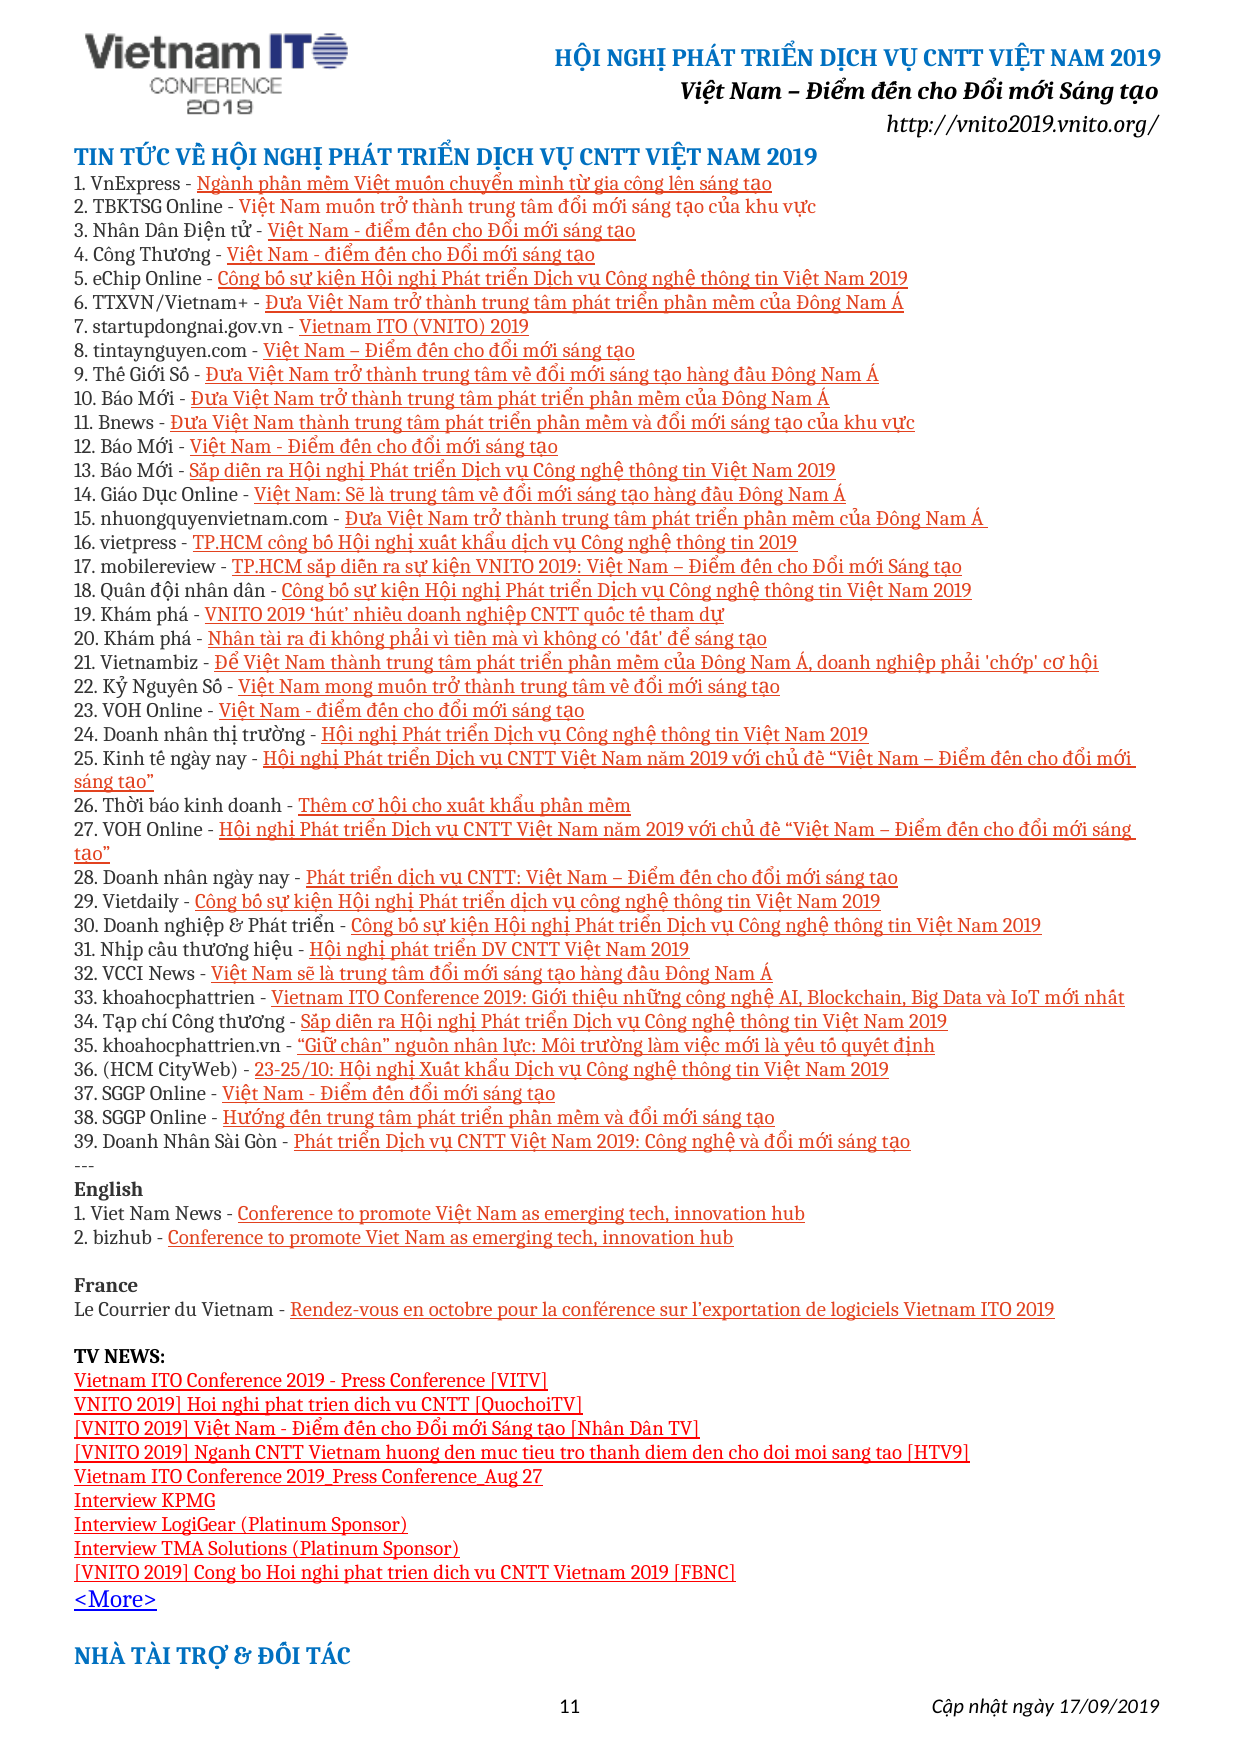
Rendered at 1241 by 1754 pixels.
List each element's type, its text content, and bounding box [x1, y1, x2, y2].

text --- [74, 1153, 1161, 1177]
text TV NEWS: [74, 1345, 1155, 1369]
text [VNITO 2019] Nganh CNTT Vietnam huong den muc tieu tro thanh diem den cho doi moi sang tao [HTV9] [74, 1441, 1155, 1465]
text Interview TMA Solutions (Platinum Sponsor) [74, 1537, 1155, 1561]
text 1. Viet Nam News - Conference to promote Việt Nam as emerging tech, innovation hub 2. bizhub - Conference to promote Viet Nam as emerging tech, innovation hub [74, 1201, 1161, 1249]
text [VNITO 2019] Cong bo Hoi nghi phat trien dich vu CNTT Vietnam 2019 [FBNC] [74, 1561, 1155, 1585]
text Vietnam ITO Conference 2019 - Press Conference [VITV] [74, 1369, 1155, 1393]
text English [74, 1177, 1161, 1201]
text 37. SGGP Online - Việt Nam - Điểm đến đổi mới sáng tạo [74, 1082, 1161, 1106]
text 2. TBKTSG Online - Việt Nam muốn trở thành trung tâm đổi mới sáng tạo của khu vực [74, 195, 1161, 219]
text NHÀ TÀI TRỢ & ĐỐI TÁC [74, 1642, 1155, 1671]
text 28. Doanh nhân ngày nay - Phát triển dịch vụ CNTT: Việt Nam – Điểm đến cho đổi mới sáng tạo [74, 866, 1161, 890]
text 21. Vietnambiz - Để Việt Nam thành trung tâm phát triển phần mềm của Đông Nam Á, doanh nghiệp phải 'chớp' cơ hội [74, 650, 1161, 674]
text Interview KPMG [74, 1489, 1155, 1513]
text <More> [74, 1585, 1155, 1613]
text 38. SGGP Online - Hướng đến trung tâm phát triển phần mềm và đổi mới sáng tạo [74, 1106, 1161, 1129]
text 3. Nhân Dân Điện tử - Việt Nam - điểm đến cho Đổi mới sáng tạo [74, 219, 1161, 243]
text 35. khoahocphattrien.vn - “Giữ chân” nguồn nhân lực: Môi trường làm việc mới là yếu tố quyết định [74, 1034, 1161, 1058]
text 18. Quân đội nhân dân - Công bố sự kiện Hội nghị Phát triển Dịch vụ Công nghệ thông tin Việt Nam 2019 [74, 578, 1161, 602]
text 31. Nhịp cầu thương hiệu - Hội nghị phát triển DV CNTT Việt Nam 2019 [74, 938, 1161, 962]
text 9. Thế Giới Số - Đưa Việt Nam trở thành trung tâm về đổi mới sáng tạo hàng đầu Đông Nam Á [74, 363, 1161, 387]
picture [73, 18, 359, 130]
text 24. Doanh nhân thị trường - Hội nghị Phát triển Dịch vụ Công nghệ thông tin Việt Nam 2019 [74, 722, 1161, 746]
text 25. Kinh tế ngày nay - Hội nghị Phát triển Dịch vụ CNTT Việt Nam năm 2019 với chủ đề “Việt Nam – Điểm đến cho đổi mới sáng tạo” [74, 746, 1161, 794]
text 27. VOH Online - Hội nghị Phát triển Dịch vụ CNTT Việt Nam năm 2019 với chủ đề “Việt Nam – Điểm đến cho đổi mới sáng tạo” [74, 818, 1161, 866]
text 11. Bnews - Đưa Việt Nam thành trung tâm phát triển phần mềm và đổi mới sáng tạo của khu vực [74, 411, 1161, 435]
text France [74, 1273, 1161, 1297]
text 17. mobilereview - TP.HCM sắp diễn ra sự kiện VNITO 2019: Việt Nam – Điểm đến cho Đổi mới Sáng tạo [74, 554, 1161, 578]
text 39. Doanh Nhân Sài Gòn - Phát triển Dịch vụ CNTT Việt Nam 2019: Công nghệ và đổi mới sáng tạo [74, 1129, 1161, 1153]
text 16. vietpress - TP.HCM công bố Hội nghị xuất khẩu dịch vụ Công nghệ thông tin 2019 [74, 531, 1161, 554]
text 4. Công Thương - Việt Nam - điểm đến cho Đổi mới sáng tạo [74, 243, 1161, 267]
text 29. Vietdaily - Công bố sự kiện Hội nghị Phát triển dịch vụ công nghệ thông tin Việt Nam 2019 [74, 890, 1161, 914]
text 26. Thời báo kinh doanh - Thêm cơ hội cho xuất khẩu phần mềm [74, 794, 1161, 818]
text 36. (HCM CityWeb) - 23-25/10: Hội nghị Xuất khẩu Dịch vụ Công nghệ thông tin Việt Nam 2019 [74, 1058, 1161, 1082]
text 1. VnExpress - Ngành phần mềm Việt muốn chuyển mình từ gia công lên sáng tạo [74, 171, 1161, 195]
text 12. Báo Mới - Việt Nam - Điểm đến cho đổi mới sáng tạo [74, 435, 1161, 459]
text 33. khoahocphattrien - Vietnam ITO Conference 2019: Giới thiệu những công nghệ AI, Blockchain, Big Data và IoT mới nhất [74, 986, 1161, 1010]
text VNITO 2019] Hoi nghi phat trien dich vu CNTT [QuochoiTV] [74, 1393, 1155, 1417]
text 14. Giáo Dục Online - Việt Nam: Sẽ là trung tâm về đổi mới sáng tạo hàng đầu Đông Nam Á [74, 483, 1161, 507]
text 13. Báo Mới - Sắp diễn ra Hội nghị Phát triển Dịch vụ Công nghệ thông tin Việt Nam 2019 [74, 459, 1161, 483]
text Interview LogiGear (Platinum Sponsor) [74, 1513, 1155, 1537]
text Le Courrier du Vietnam - Rendez-vous en octobre pour la conférence sur l’exportation de logiciels Vietnam ITO 2019 [74, 1297, 1161, 1321]
text 7. startupdongnai.gov.vn - Vietnam ITO (VNITO) 2019 [74, 315, 1161, 339]
text 8. tintaynguyen.com - Việt Nam – Điểm đến cho đổi mới sáng tạo [74, 339, 1161, 363]
text 32. VCCI News - Việt Nam sẽ là trung tâm đổi mới sáng tạo hàng đầu Đông Nam Á [74, 962, 1161, 986]
text 20. Khám phá - Nhân tài ra đi không phải vì tiền mà vì không có 'đất' để sáng tạo [74, 626, 1161, 650]
text 5. eChip Online - Công bố sự kiện Hội nghị Phát triển Dịch vụ Công nghệ thông tin Việt Nam 2019 [74, 267, 1161, 291]
text 23. VOH Online - Việt Nam - điểm đến cho đổi mới sáng tạo [74, 698, 1161, 722]
text Vietnam ITO Conference 2019_Press Conference_Aug 27 [74, 1465, 1155, 1489]
text 34. Tạp chí Công thương - Sắp diễn ra Hội nghị Phát triển Dịch vụ Công nghệ thông tin Việt Nam 2019 [74, 1010, 1161, 1034]
text TIN TỨC VỀ HỘI NGHỊ PHÁT TRIỂN DỊCH VỤ CNTT VIỆT NAM 2019 [74, 142, 1155, 171]
text [VNITO 2019] Việt Nam - Điểm đến cho Đổi mới Sáng tạo [Nhân Dân TV] [74, 1417, 1155, 1441]
text 22. Kỷ Nguyên Số - Việt Nam mong muốn trở thành trung tâm về đổi mới sáng tạo [74, 674, 1161, 698]
text 19. Khám phá - VNITO 2019 ‘hút’ nhiều doanh nghiệp CNTT quốc tế tham dự [74, 602, 1161, 626]
text 6. TTXVN/Vietnam+ - Đưa Việt Nam trở thành trung tâm phát triển phần mềm của Đông Nam Á [74, 291, 1161, 315]
text 15. nhuongquyenvietnam.com - Đưa Việt Nam trở thành trung tâm phát triển phần mềm của Đông Nam Á [74, 507, 1161, 531]
text 30. Doanh nghiệp & Phát triển - Công bố sự kiện Hội nghị Phát triển Dịch vụ Công nghệ thông tin Việt Nam 2019 [74, 914, 1161, 938]
text 10. Báo Mới - Đưa Việt Nam trở thành trung tâm phát triển phần mềm của Đông Nam Á [74, 387, 1161, 411]
